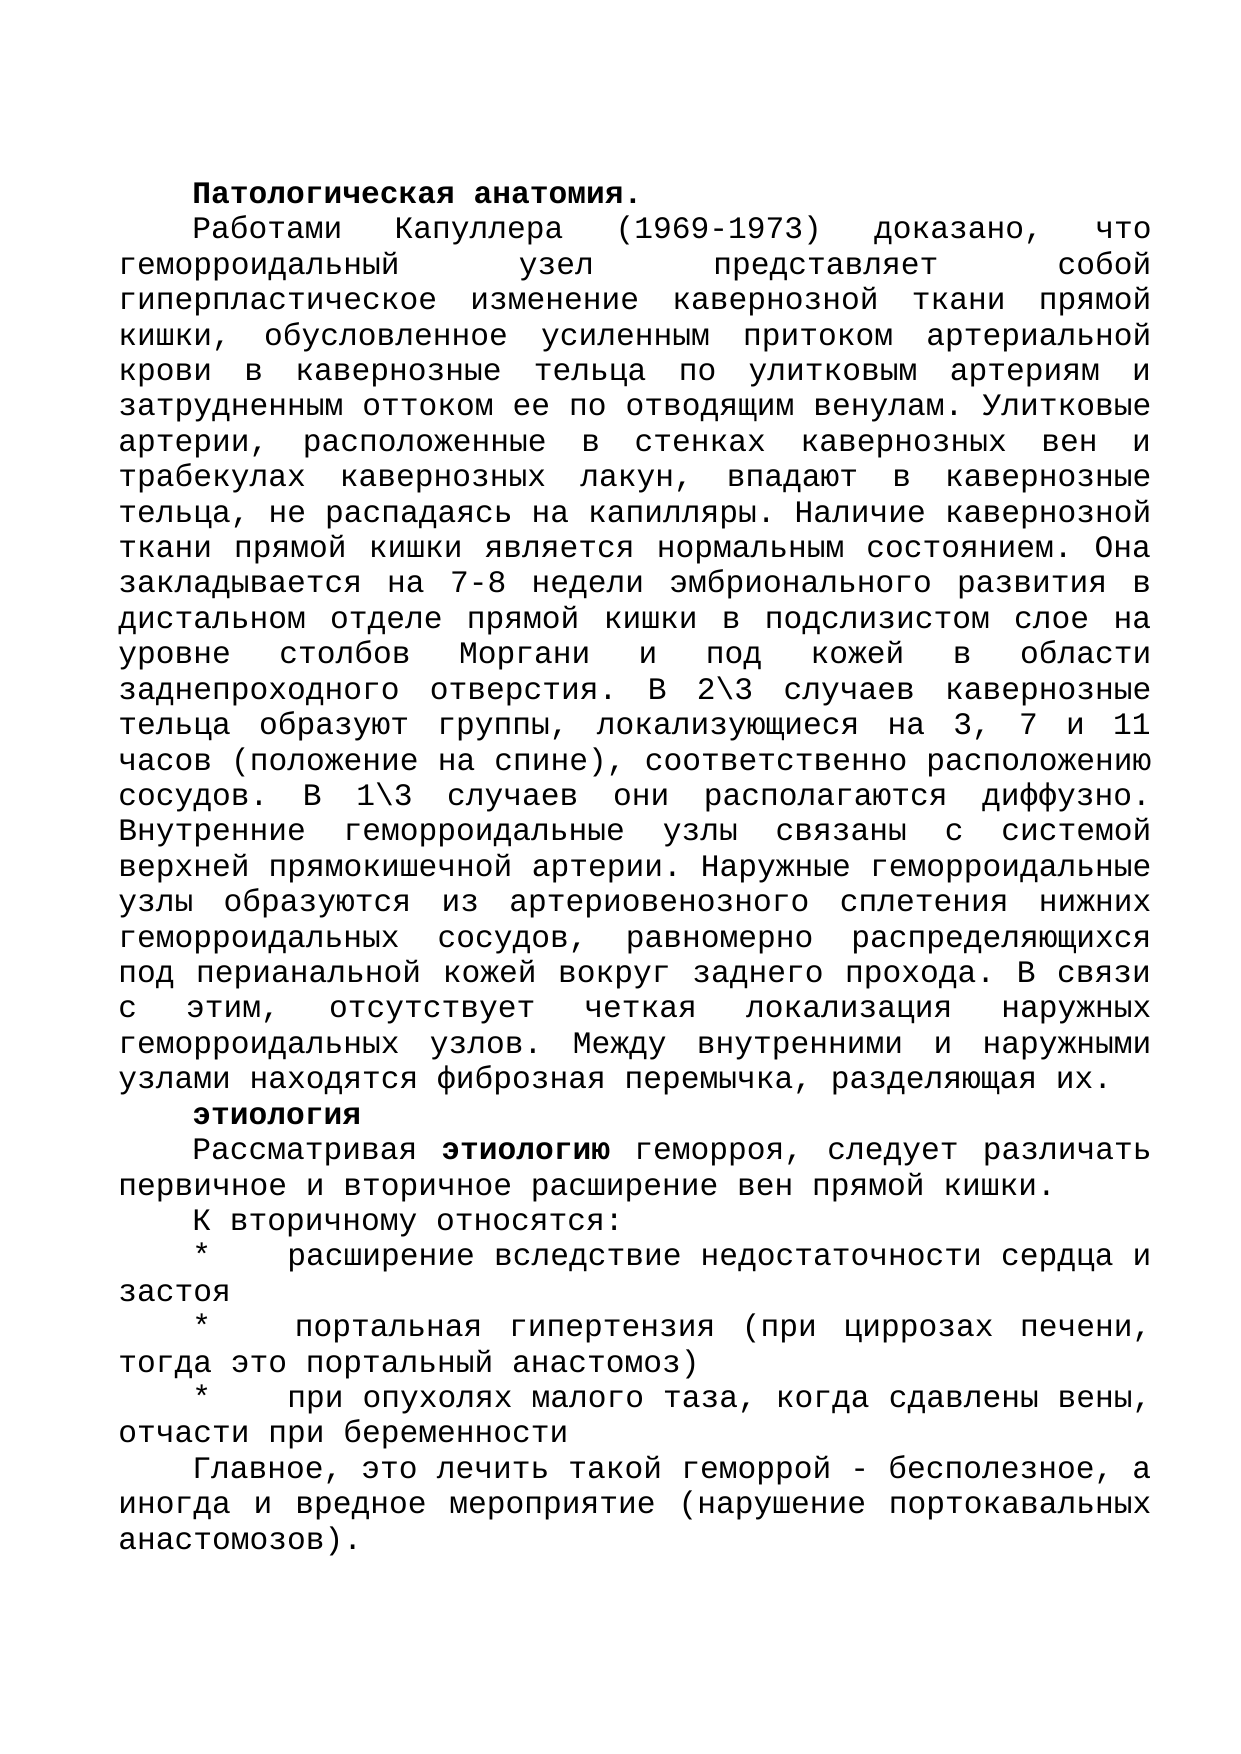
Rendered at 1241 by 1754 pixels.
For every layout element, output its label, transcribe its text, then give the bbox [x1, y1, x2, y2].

list при опухолях малого таза, когда сдавлены вены, отчасти при беременности [118, 1381, 1152, 1452]
list портальная гипертензия (при циррозах печени, тогда это портальный анастомоз) [118, 1311, 1152, 1381]
text К вторичному относятся: [118, 1204, 1152, 1240]
text Рассматривая этиологию геморроя, следует различать первичное и вторичное расширение вен прямой кишки. [118, 1133, 1152, 1204]
text Патологическая анатомия. [118, 177, 1152, 213]
text этиология [118, 1098, 1152, 1133]
text Работами Капуллера (1969-1973) доказано, что геморроидальный узел представляет собой гиперпластическое изменение кавернозной ткани прямой кишки, обусловленное усиленным притоком артериальной крови в кавернозные тельца по улитковым артериям и затрудненным оттоком ее по отводящим венулам. Улитковые артерии, расположенные в стенках кавернозных вен и трабекулах кавернозных лакун, впадают в кавернозные тельца, не распадаясь на капилляры. Наличие кавернозной ткани прямой кишки является нормальным состоянием. Она закладывается на 7-8 недели эмбрионального развития в дистальном отделе прямой кишки в подслизистом слое на уровне столбов Моргани и под кожей в области заднепроходного отверстия. В 2\3 случаев кавернозные тельца образуют группы, локализующиеся на 3, 7 и 11 часов (положение на спине), соответственно расположению сосудов. В 1\3 случаев они располагаются диффузно. Внутренние геморроидальные узлы связаны с системой верхней прямокишечной артерии. Наружные геморроидальные узлы образуются из артериовенозного сплетения нижних геморроидальных сосудов, равномерно распределяющихся под перианальной кожей вокруг заднего прохода. В связи с этим, отсутствует четкая локализация наружных геморроидальных узлов. Между внутренними и наружными узлами находятся фиброзная перемычка, разделяющая их. [118, 213, 1152, 1098]
list расширение вследствие недостаточности сердца и застоя [118, 1240, 1152, 1311]
text Главное, это лечить такой геморрой - бесполезное, а иногда и вредное мероприятие (нарушение портокавальных анастомозов). [118, 1452, 1152, 1558]
